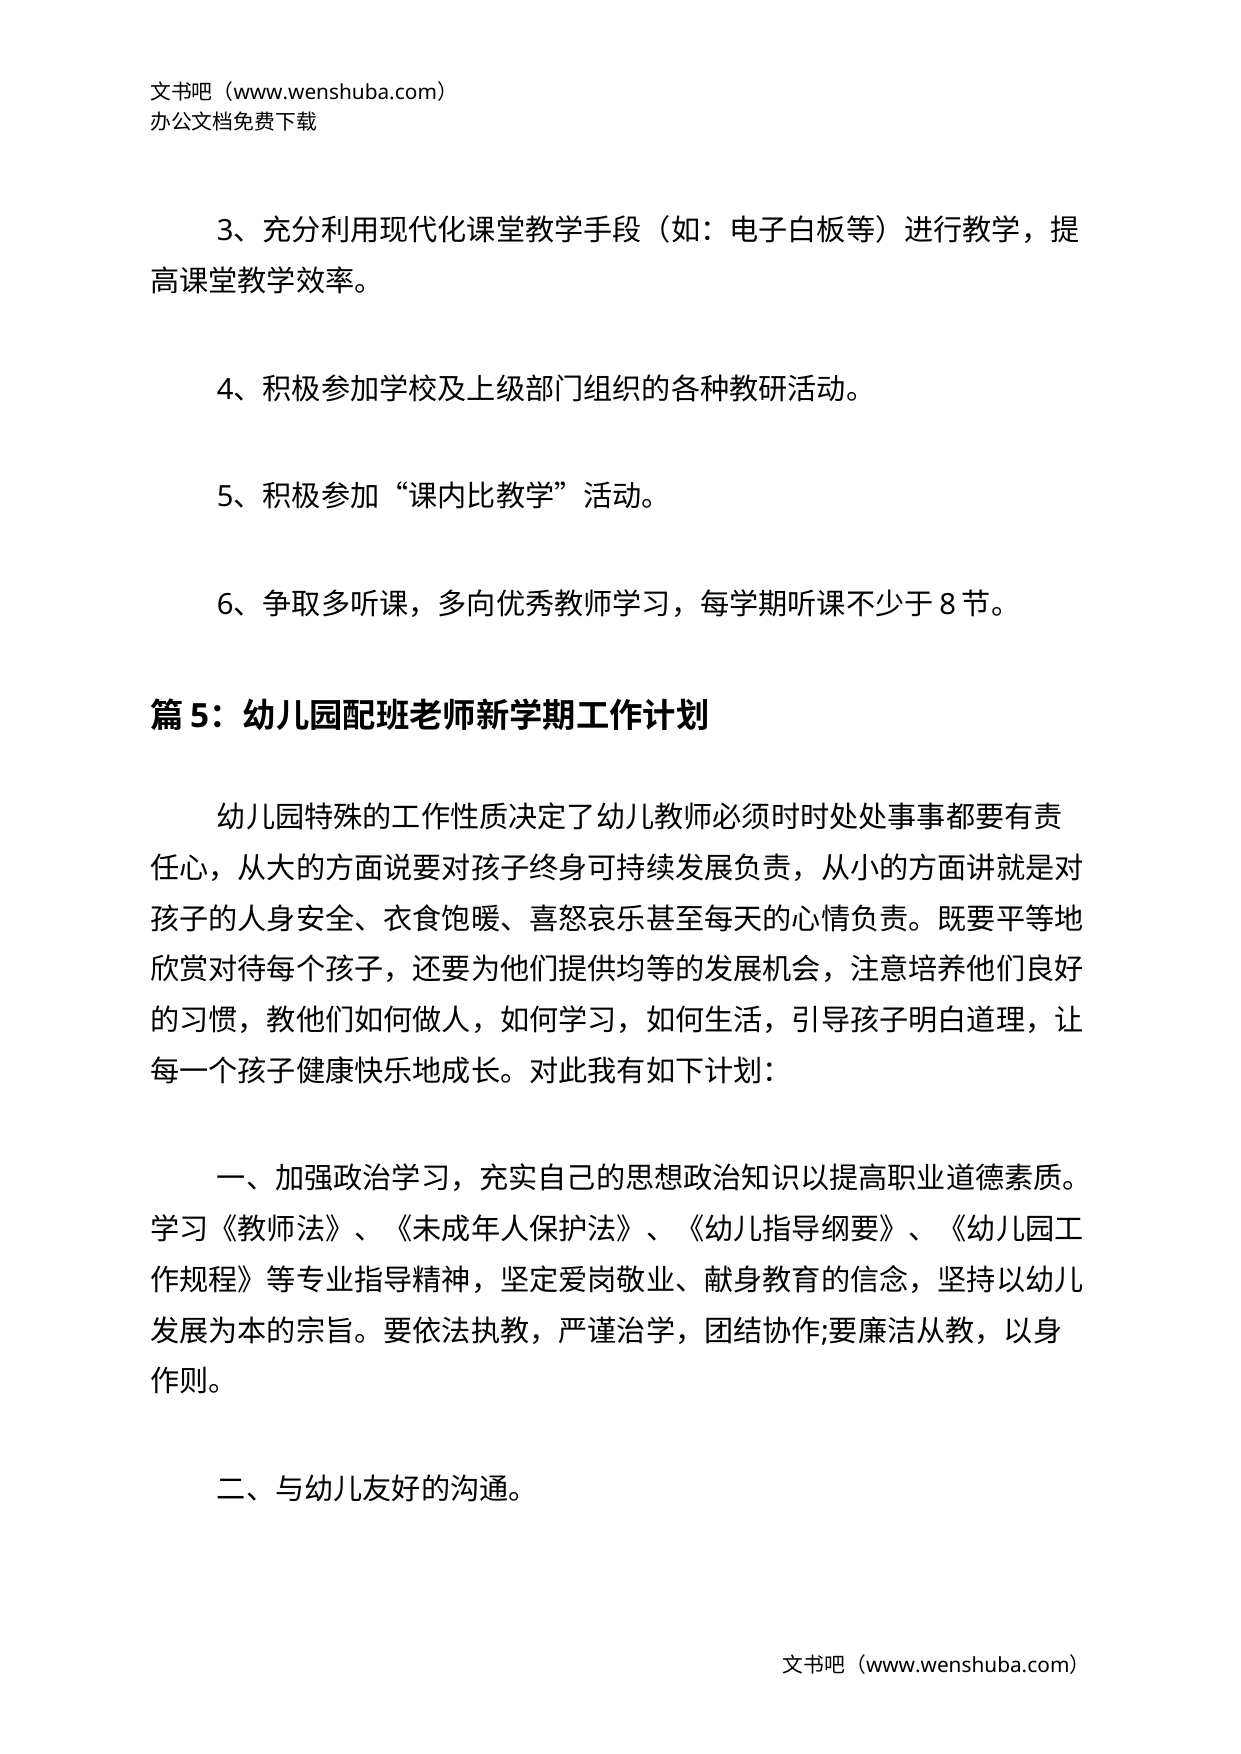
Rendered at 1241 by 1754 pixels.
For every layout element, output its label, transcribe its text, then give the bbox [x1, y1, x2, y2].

text 篇5：幼儿园配班老师新学期工作计划 [150, 688, 1090, 737]
text 5、积极参加“课内比教学”活动。 [150, 473, 1090, 515]
text 4、积极参加学校及上级部门组织的各种教研活动。 [150, 365, 1090, 408]
text 3、充分利用现代化课堂教学手段（如：电子白板等）进行教学，提高课堂教学效率。 [150, 207, 1090, 300]
text 幼儿园特殊的工作性质决定了幼儿教师必须时时处处事事都要有责任心，从大的方面说要对孩子终身可持续发展负责，从小的方面讲就是对孩子的人身安全、衣食饱暖、喜怒哀乐甚至每天的心情负责。既要平等地欣赏对待每个孩子，还要为他们提供均等的发展机会，注意培养他们良好的习惯，教他们如何做人，如何学习，如何生活，引导孩子明白道理，让每一个孩子健康快乐地成长。对此我有如下计划： [150, 794, 1090, 1090]
text 6、争取多听课，多向优秀教师学习，每学期听课不少于8节。 [150, 581, 1090, 623]
text 二、与幼儿友好的沟通。 [150, 1466, 1090, 1508]
text 一、加强政治学习，充实自己的思想政治知识以提高职业道德素质。学习《教师法》、《未成年人保护法》、《幼儿指导纲要》、《幼儿园工作规程》等专业指导精神，坚定爱岗敬业、献身教育的信念，坚持以幼儿发展为本的宗旨。要依法执教，严谨治学，团结协作;要廉洁从教，以身作则。 [150, 1155, 1090, 1400]
